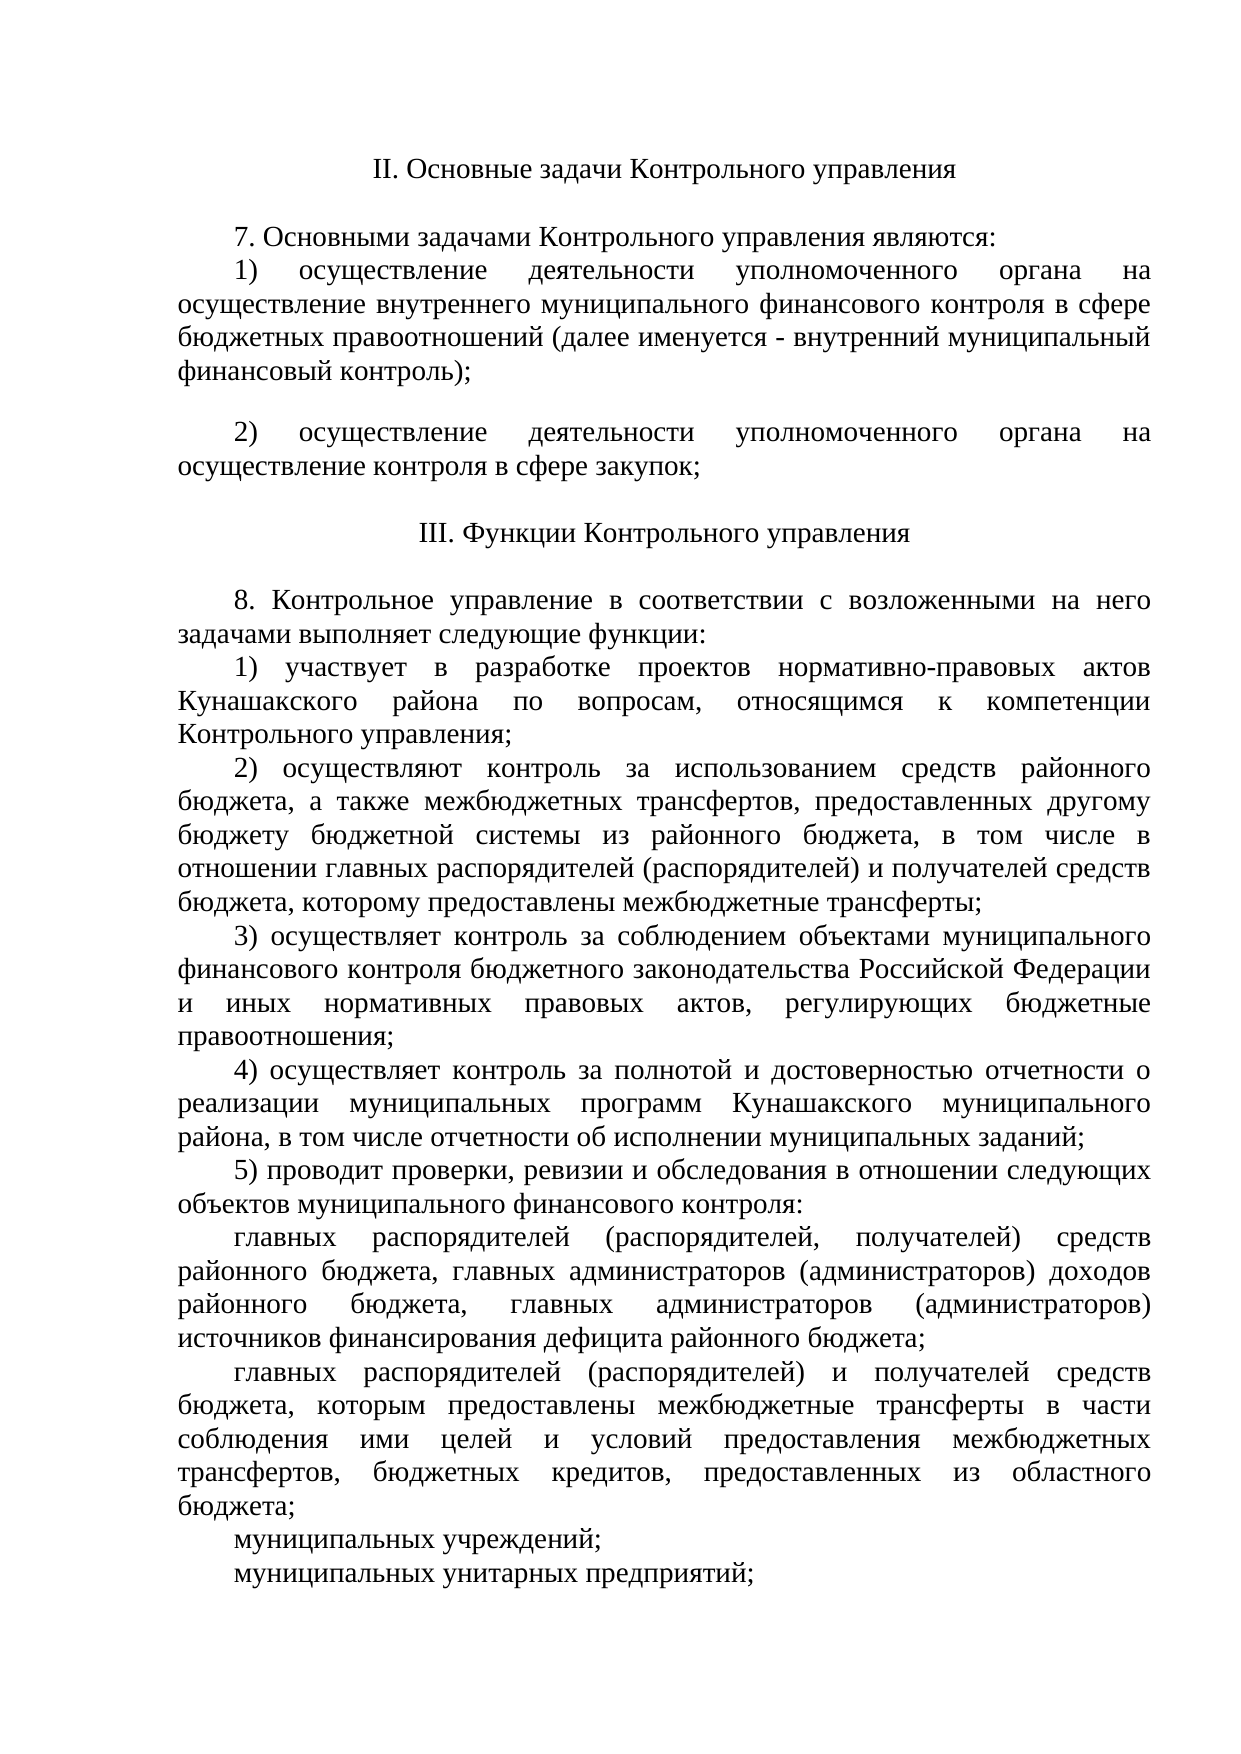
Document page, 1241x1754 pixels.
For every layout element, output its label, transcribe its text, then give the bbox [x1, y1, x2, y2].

text главных распорядителей (распорядителей) и получателей средств бюджета, которым предоставлены межбюджетные трансферты в части соблюдения ими целей и условий предоставления межбюджетных трансфертов, бюджетных кредитов, предоставленных из областного бюджета; [177, 1354, 1152, 1521]
text 4) осуществляет контроль за полнотой и достоверностью отчетности о реализации муниципальных программ Кунашакского муниципального района, в том числе отчетности об исполнении муниципальных заданий; [177, 1052, 1152, 1152]
text III. Функции Контрольного управления [177, 515, 1152, 549]
text 2) осуществление деятельности уполномоченного органа на осуществление контроля в сфере закупок; [177, 414, 1152, 482]
text главных распорядителей (распорядителей, получателей) средств районного бюджета, главных администраторов (администраторов) доходов районного бюджета, главных администраторов (администраторов) источников финансирования дефицита районного бюджета; [177, 1219, 1152, 1354]
text 5) проводит проверки, ревизии и обследования в отношении следующих объектов муниципального финансового контроля: [177, 1152, 1152, 1219]
text II. Основные задачи Контрольного управления [177, 152, 1152, 185]
text 2) осуществляют контроль за использованием средств районного бюджета, а также межбюджетных трансфертов, предоставленных другому бюджету бюджетной системы из районного бюджета, в том числе в отношении главных распорядителей (распорядителей) и получателей средств бюджета, которому предоставлены межбюджетные трансферты; [177, 750, 1152, 918]
text 7. Основными задачами Контрольного управления являются: [177, 219, 1152, 252]
text муниципальных унитарных предприятий; [177, 1555, 1152, 1588]
text 3) осуществляет контроль за соблюдением объектами муниципального финансового контроля бюджетного законодательства Российской Федерации и иных нормативных правовых актов, регулирующих бюджетные правоотношения; [177, 918, 1152, 1052]
text 8. Контрольное управление в соответствии с возложенными на него задачами выполняет следующие функции: [177, 582, 1152, 649]
text 1) осуществление деятельности уполномоченного органа на осуществление внутреннего муниципального финансового контроля в сфере бюджетных правоотношений (далее именуется - внутренний муниципальный финансовый контроль); [177, 252, 1152, 386]
text муниципальных учреждений; [177, 1521, 1152, 1555]
text 1) участвует в разработке проектов нормативно-правовых актов Кунашакского района по вопросам, относящимся к компетенции Контрольного управления; [177, 649, 1152, 750]
